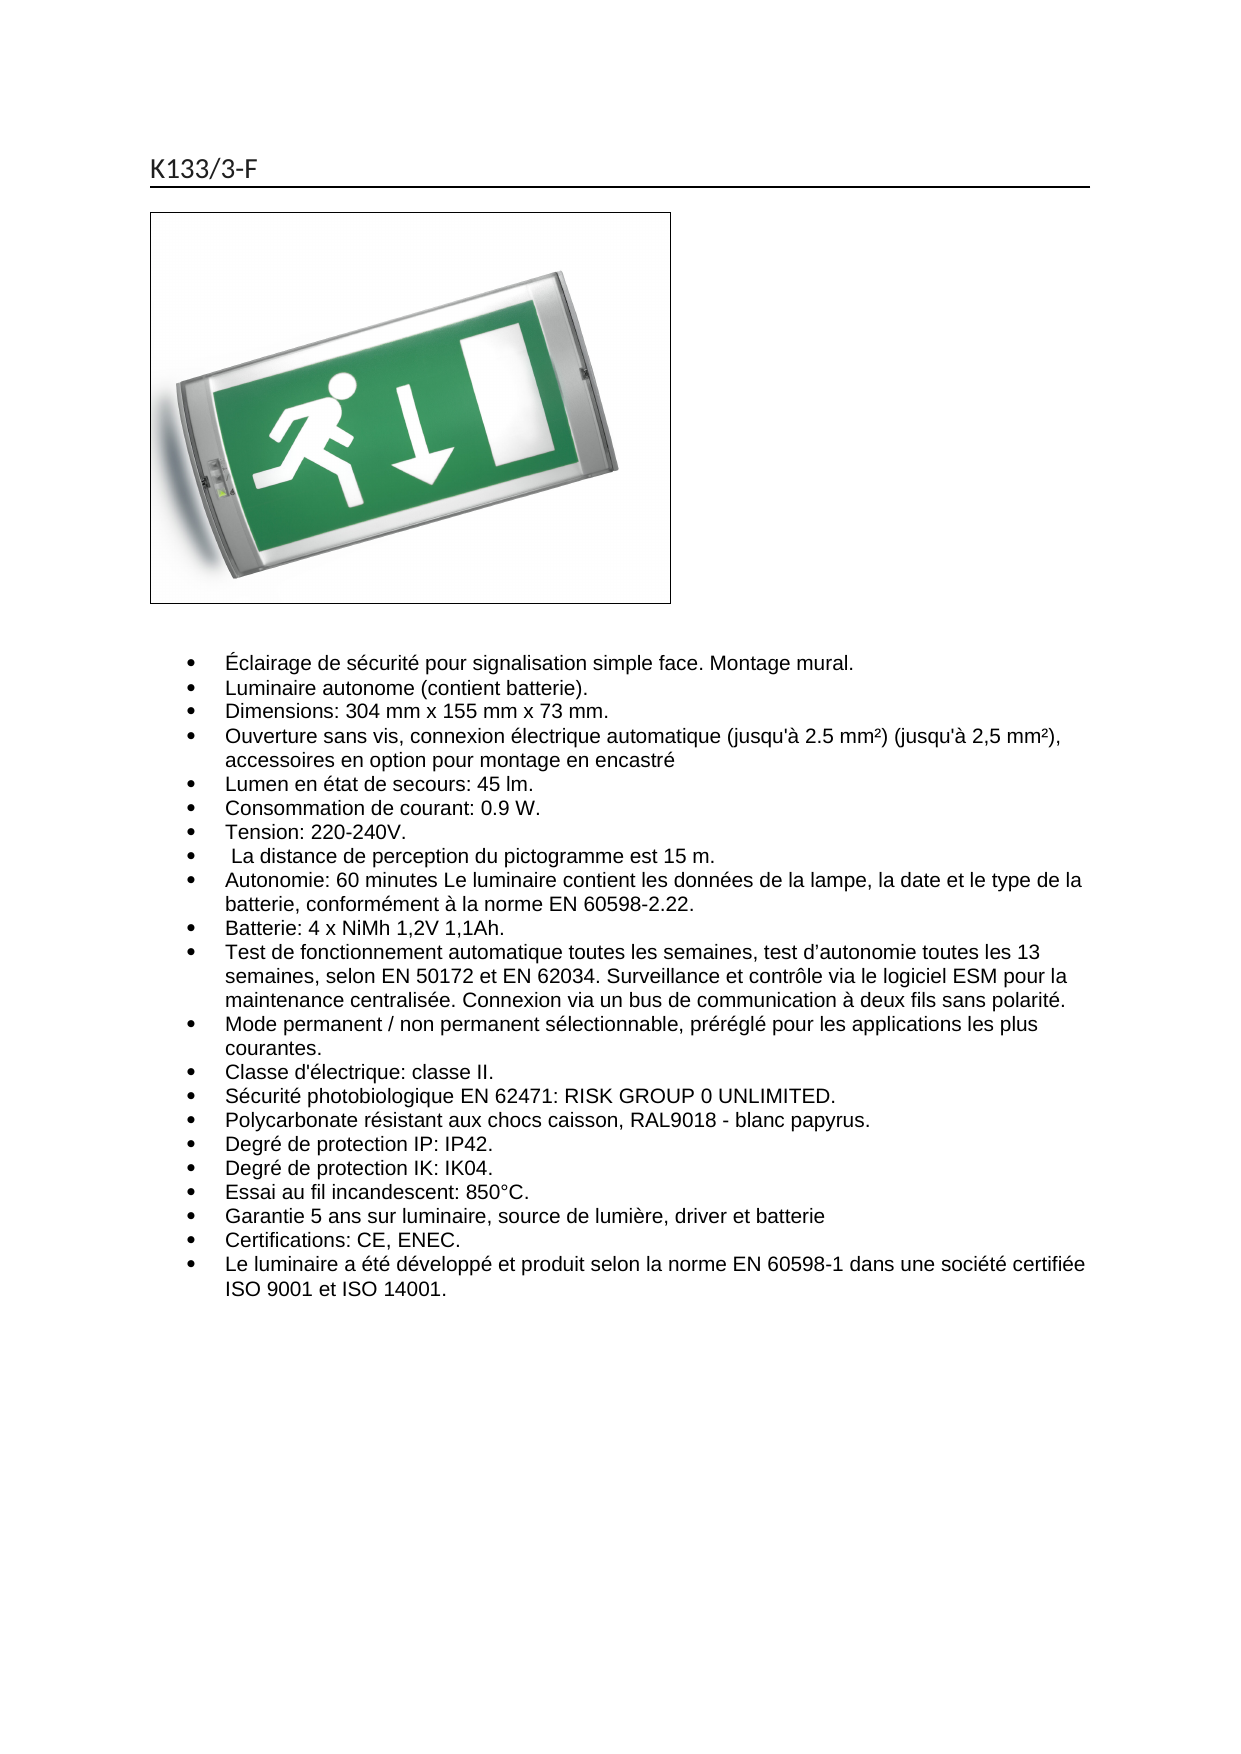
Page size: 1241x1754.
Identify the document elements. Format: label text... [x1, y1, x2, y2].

list Sécurité photobiologique EN 62471: RISK GROUP 0 UNLIMITED. [187, 1084, 1090, 1108]
list Certifications: CE, ENEC. [187, 1228, 1090, 1252]
list Éclairage de sécurité pour signalisation simple face. Montage mural. [187, 651, 1090, 675]
list Essai au fil incandescent: 850°C. [187, 1180, 1090, 1204]
list Degré de protection IK: IK04. [187, 1156, 1090, 1180]
list Consommation de courant: 0.9 W. [187, 796, 1090, 819]
list Test de fonctionnement automatique toutes les semaines, test d’autonomie toutes les 13 semaines, selon EN 50172 et EN 62034. Surveillance et contrôle via le logiciel ESM pour la maintenance centralisée. Connexion via un bus de communication à deux fils sans polarité. [187, 940, 1090, 1012]
list Batterie: 4 x NiMh 1,2V 1,1Ah. [187, 916, 1090, 940]
list Luminaire autonome (contient batterie). [187, 675, 1090, 699]
list Dimensions: 304 mm x 155 mm x 73 mm. [187, 699, 1090, 723]
list Lumen en état de secours: 45 lm. [187, 771, 1090, 796]
list La distance de perception du pictogramme est 15 m. [187, 844, 1090, 868]
text K133/3-F [150, 150, 1090, 186]
list Mode permanent / non permanent sélectionnable, préréglé pour les applications les plus courantes. [187, 1012, 1090, 1060]
list Le luminaire a été développé et produit selon la norme EN 60598-1 dans une société certifiée ISO 9001 et ISO 14001. [187, 1252, 1090, 1300]
list Ouverture sans vis, connexion électrique automatique (jusqu'à 2.5 mm²) (jusqu'à 2,5 mm²), accessoires en option pour montage en encastré [187, 723, 1090, 771]
list Classe d'électrique: classe II. [187, 1060, 1090, 1084]
list Tension: 220-240V. [187, 819, 1090, 844]
picture [151, 213, 670, 603]
list Polycarbonate résistant aux chocs caisson, RAL9018 - blanc papyrus. [187, 1108, 1090, 1132]
list Garantie 5 ans sur luminaire, source de lumière, driver et batterie [187, 1204, 1090, 1228]
list Autonomie: 60 minutes Le luminaire contient les données de la lampe, la date et le type de la batterie, conformément à la norme EN 60598-2.22. [187, 868, 1090, 916]
list Degré de protection IP: IP42. [187, 1132, 1090, 1156]
